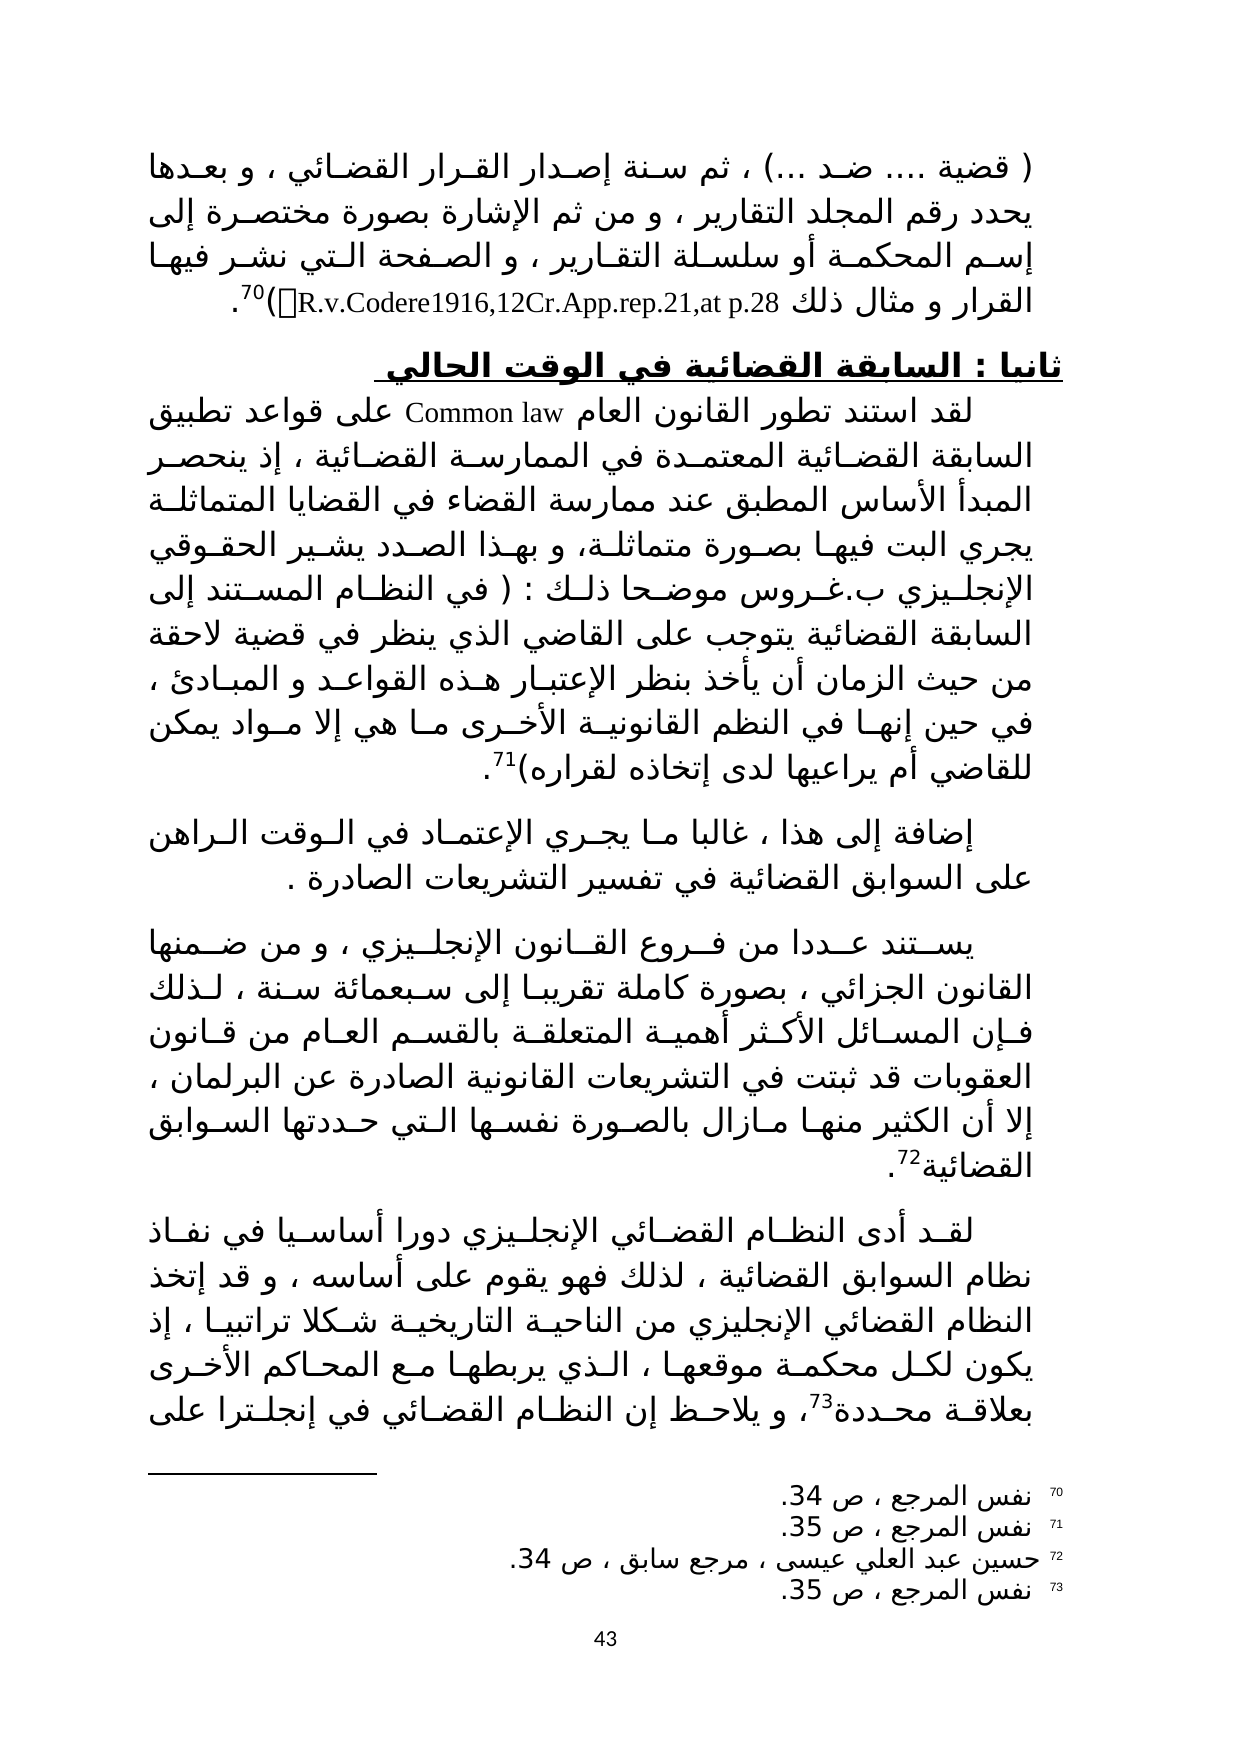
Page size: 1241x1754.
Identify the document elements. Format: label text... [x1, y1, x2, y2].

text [148, 1212, 1033, 1429]
subtitle ثانيا : السابقة القضائية في الوقت الحالي [148, 347, 1063, 386]
text يستند عددا من فروع القانون الإنجليزي ، و من ضمنها القانون الجزائي ، بصورة كاملة تقريبا إلى سبعمائة سنة ، لذلك فإن المسائل الأكثر أهمية المتعلقة بالقسم العام من قانون العقوبات قد ثبتت في التشريعات القانونية الصادرة عن البرلمان ، إلا أن الكثير منها مازال بالصورة نفسها التي حددتها السوابق القضائية. [148, 923, 1033, 1185]
text لقد استند تطور القانون العام Common law على قواعد تطبيق السابقة القضائية المعتمدة في الممارسة القضائية ، إذ ينحصر المبدأ الأساس المطبق عند ممارسة القضاء في القضايا المتماثلة يجري البت فيها بصورة متماثلة، و بهذا الصدد يشير الحقوقي الإنجليزي ب.غروس موضحا ذلك : ( في النظام المستند إلى السابقة القضائية يتوجب على القاضي الذي ينظر في قضية لاحقة من حيث الزمان أن يأخذ بنظر الإعتبار هذه القواعد و المبادئ ، في حين إنها في النظم القانونية الأخرى ما هي إلا مواد يمكن للقاضي أم يراعيها لدى إتخاذه لقراره). [148, 391, 1033, 787]
text إضافة إلى هذا ، غالبا ما يجري الإعتماد في الوقت الراهن على السوابق القضائية في تفسير التشريعات الصادرة . [148, 813, 1033, 897]
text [148, 148, 1033, 320]
